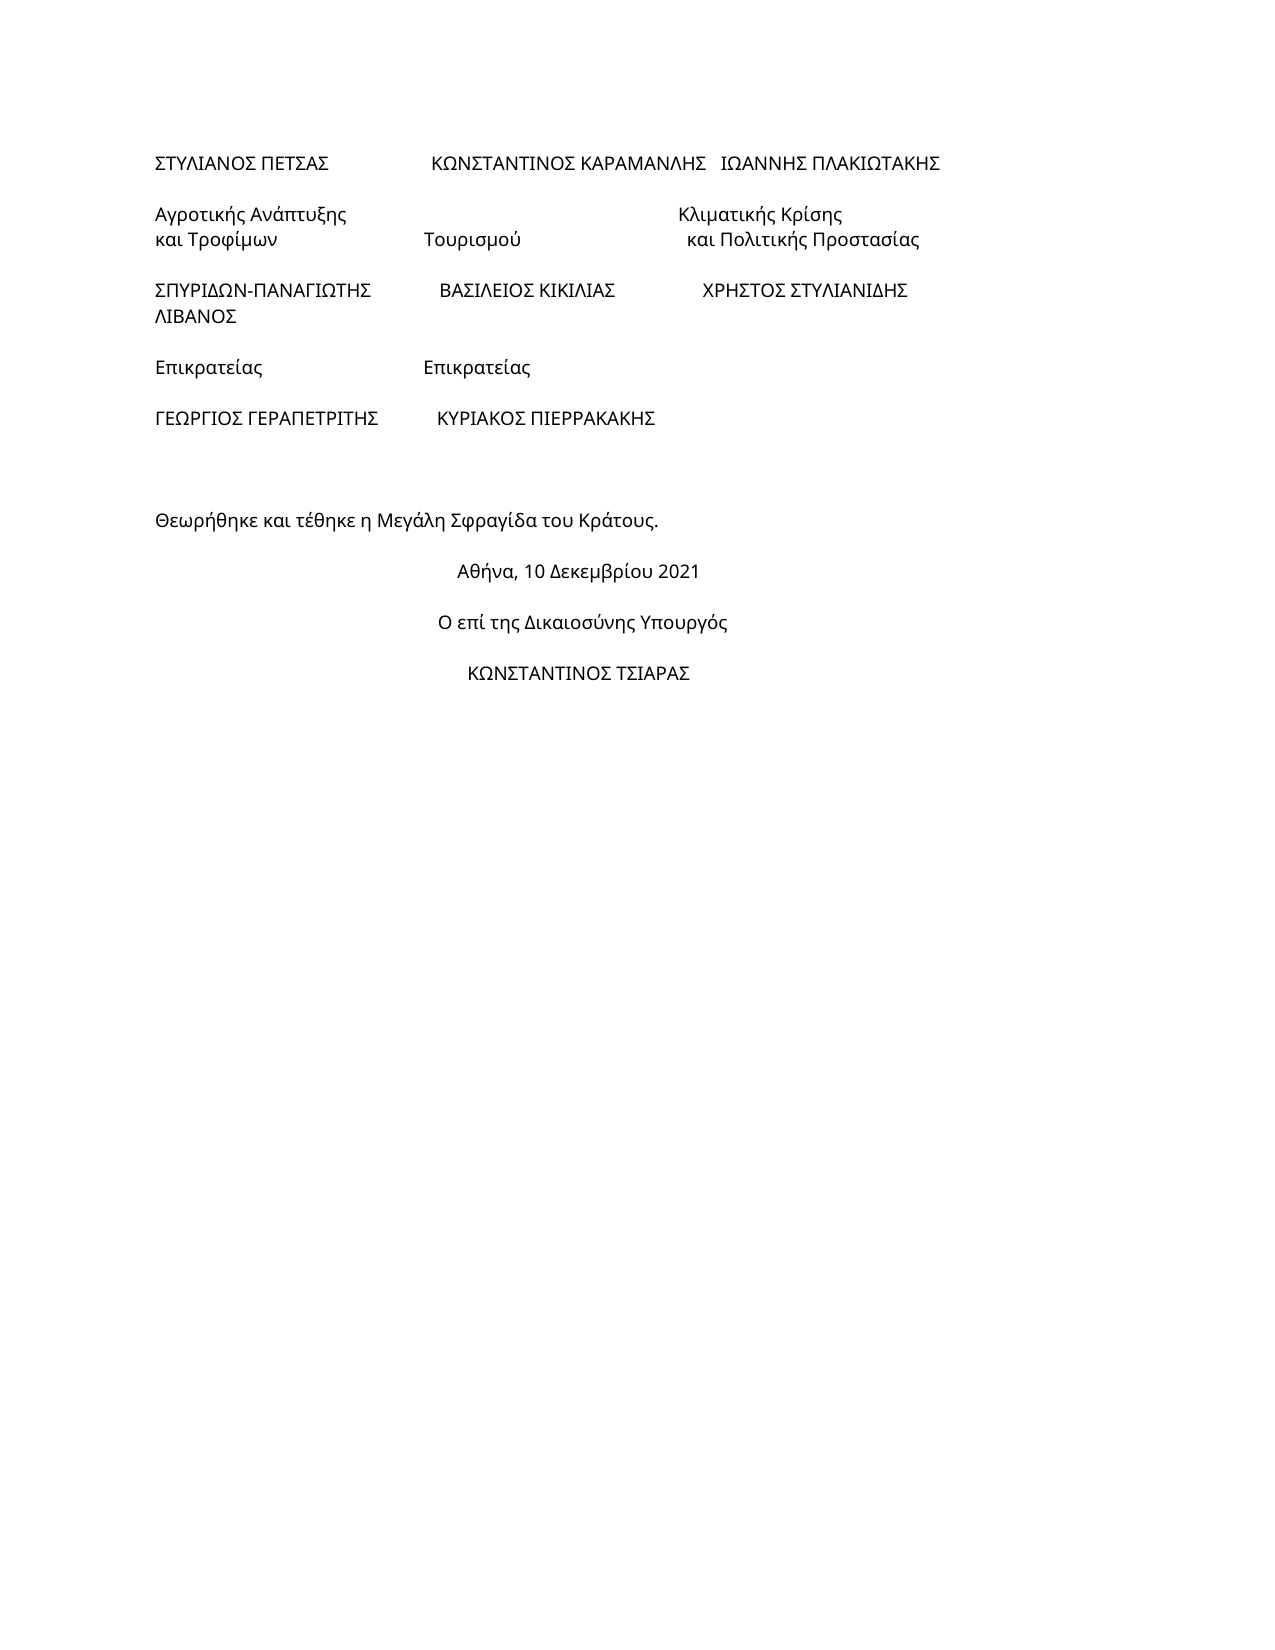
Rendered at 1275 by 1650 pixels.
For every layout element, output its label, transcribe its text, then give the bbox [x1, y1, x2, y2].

text ΛΙΒΑΝΟΣ [150, 303, 1125, 329]
text Αγροτικής Ανάπτυξης Κλιματικής Κρίσης [150, 201, 1125, 227]
text Επικρατείας Επικρατείας [150, 354, 1125, 380]
text Αθήνα, 10 Δεκεμβρίου 2021 [150, 558, 1125, 584]
text και Τροφίμων Τουρισμού και Πολιτικής Προστασίας [150, 227, 1125, 252]
text Θεωρήθηκε και τέθηκε η Μεγάλη Σφραγίδα του Κράτους. [150, 507, 1125, 533]
text ΣΤΥΛΙΑΝΟΣ ΠΕΤΣΑΣ ΚΩΝΣΤΑΝΤΙΝΟΣ ΚΑΡΑΜΑΝΛΗΣ ΙΩΑΝΝΗΣ ΠΛΑΚΙΩΤΑΚΗΣ [150, 150, 1125, 176]
text ΓΕΩΡΓΙΟΣ ΓΕΡΑΠΕΤΡΙΤΗΣ ΚΥΡΙΑΚΟΣ ΠΙΕΡΡΑΚΑΚΗΣ [150, 405, 1125, 431]
text Ο επί της Δικαιοσύνης Υπουργός [150, 609, 1125, 635]
text ΣΠΥΡΙΔΩΝ-ΠΑΝΑΓΙΩΤΗΣ ΒΑΣΙΛΕΙΟΣ ΚΙΚΙΛΙΑΣ ΧΡΗΣΤΟΣ ΣΤΥΛΙΑΝΙΔΗΣ [150, 278, 1125, 303]
text ΚΩΝΣΤΑΝΤΙΝΟΣ ΤΣΙΑΡΑΣ [150, 660, 1125, 686]
